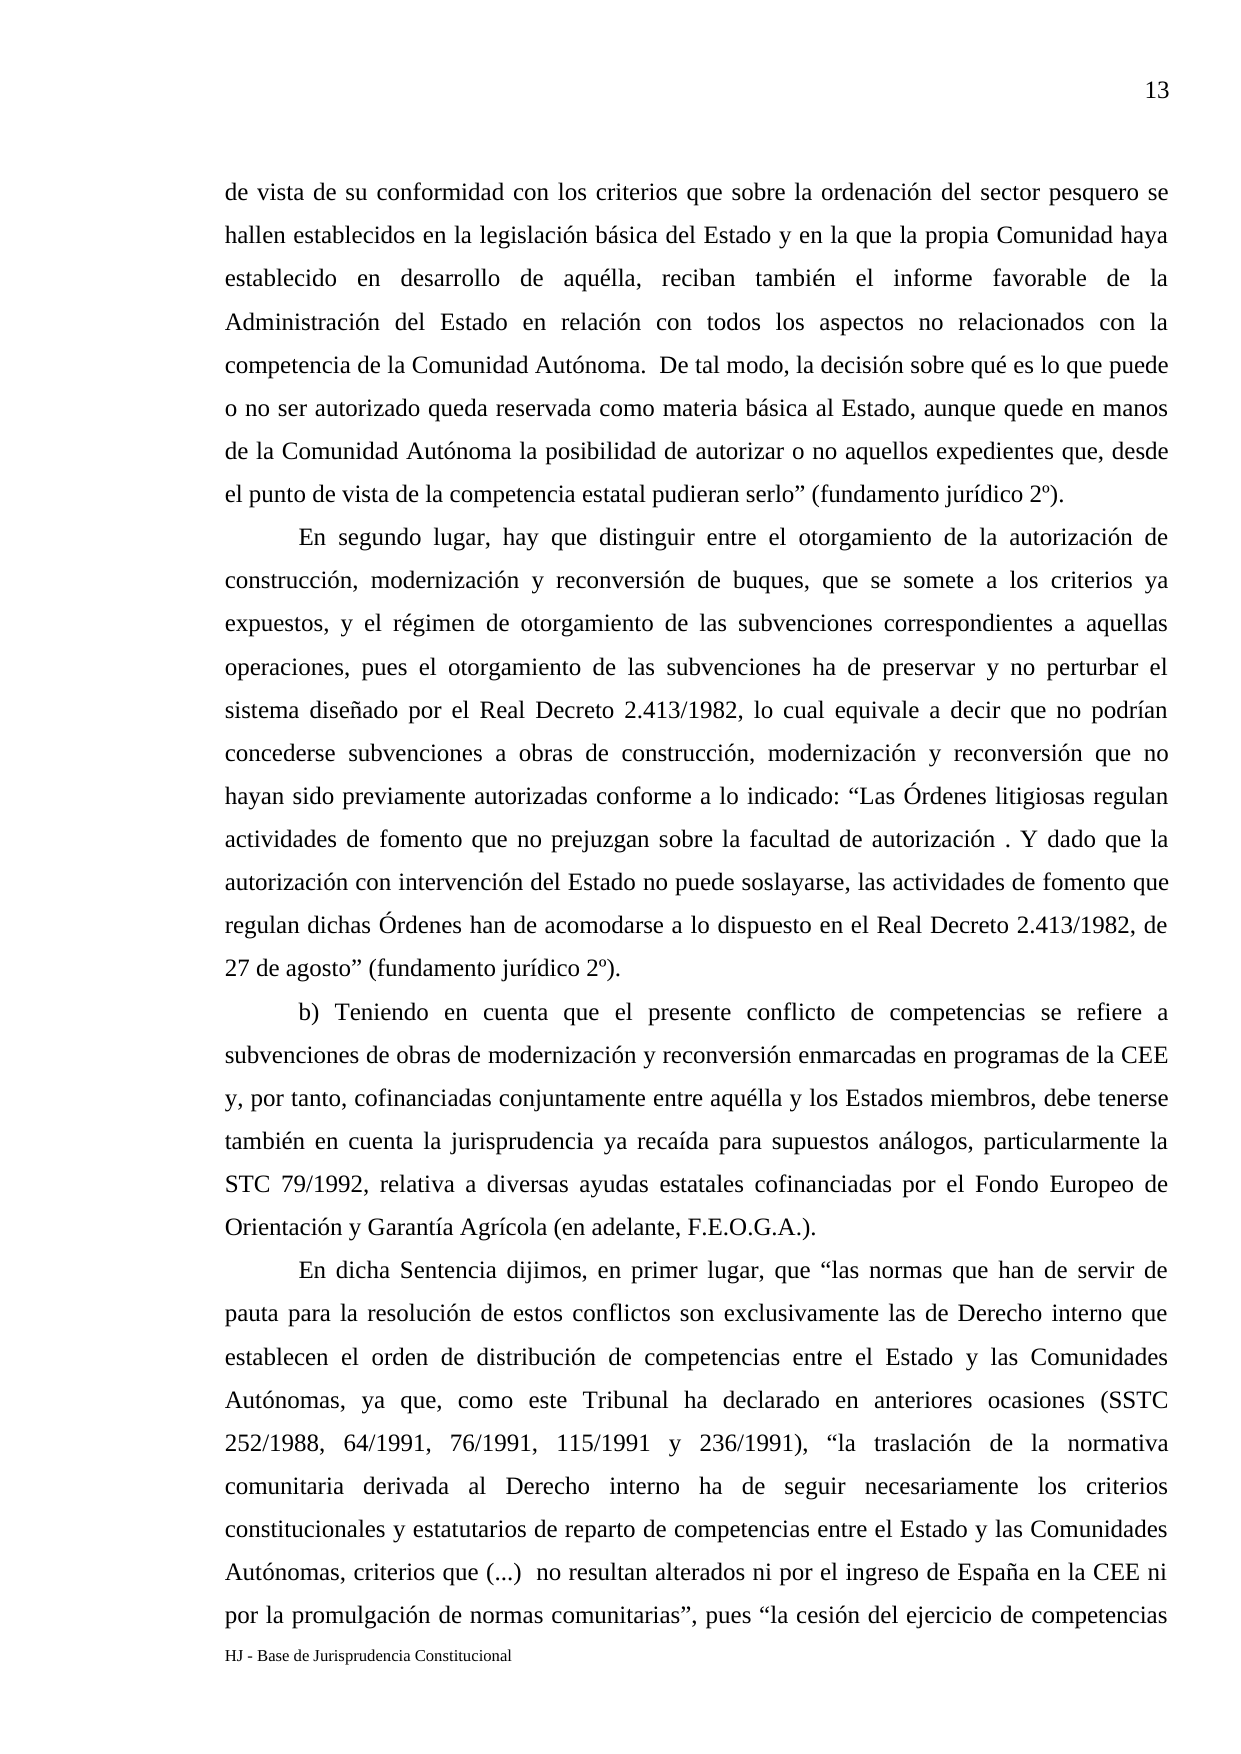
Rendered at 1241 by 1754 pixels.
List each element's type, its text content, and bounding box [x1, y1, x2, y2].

text En segundo lugar, hay que distinguir entre el otorgamiento de la autorización de construcción, modernización y reconversión de buques, que se somete a los criterios ya expuestos, y el régimen de otorgamiento de las subvenciones correspondientes a aquellas operaciones, pues el otorgamiento de las subvenciones ha de preservar y no perturbar el sistema diseñado por el Real Decreto 2.413/1982, lo cual equivale a decir que no podrían concederse subvenciones a obras de construcción, modernización y reconversión que no hayan sido previamente autorizadas conforme a lo indicado: “Las Órdenes litigiosas regulan actividades de fomento que no prejuzgan sobre la facultad de autorización . Y dado que la autorización con intervención del Estado no puede soslayarse, las actividades de fomento que regulan dichas Órdenes han de acomodarse a lo dispuesto en el Real Decreto 2.413/1982, de 27 de agosto” (fundamento jurídico 2º). [224, 522, 1169, 982]
text b) Teniendo en cuenta que el presente conflicto de competencias se refiere a subvenciones de obras de modernización y reconversión enmarcadas en programas de la CEE y, por tanto, cofinanciadas conjuntamente entre aquélla y los Estados miembros, debe tenerse también en cuenta la jurisprudencia ya recaída para supuestos análogos, particularmente la STC 79/1992, relativa a diversas ayudas estatales cofinanciadas por el Fondo Europeo de Orientación y Garantía Agrícola (en adelante, F.E.O.G.A.). [224, 997, 1169, 1241]
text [224, 1255, 1169, 1629]
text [224, 177, 1169, 508]
